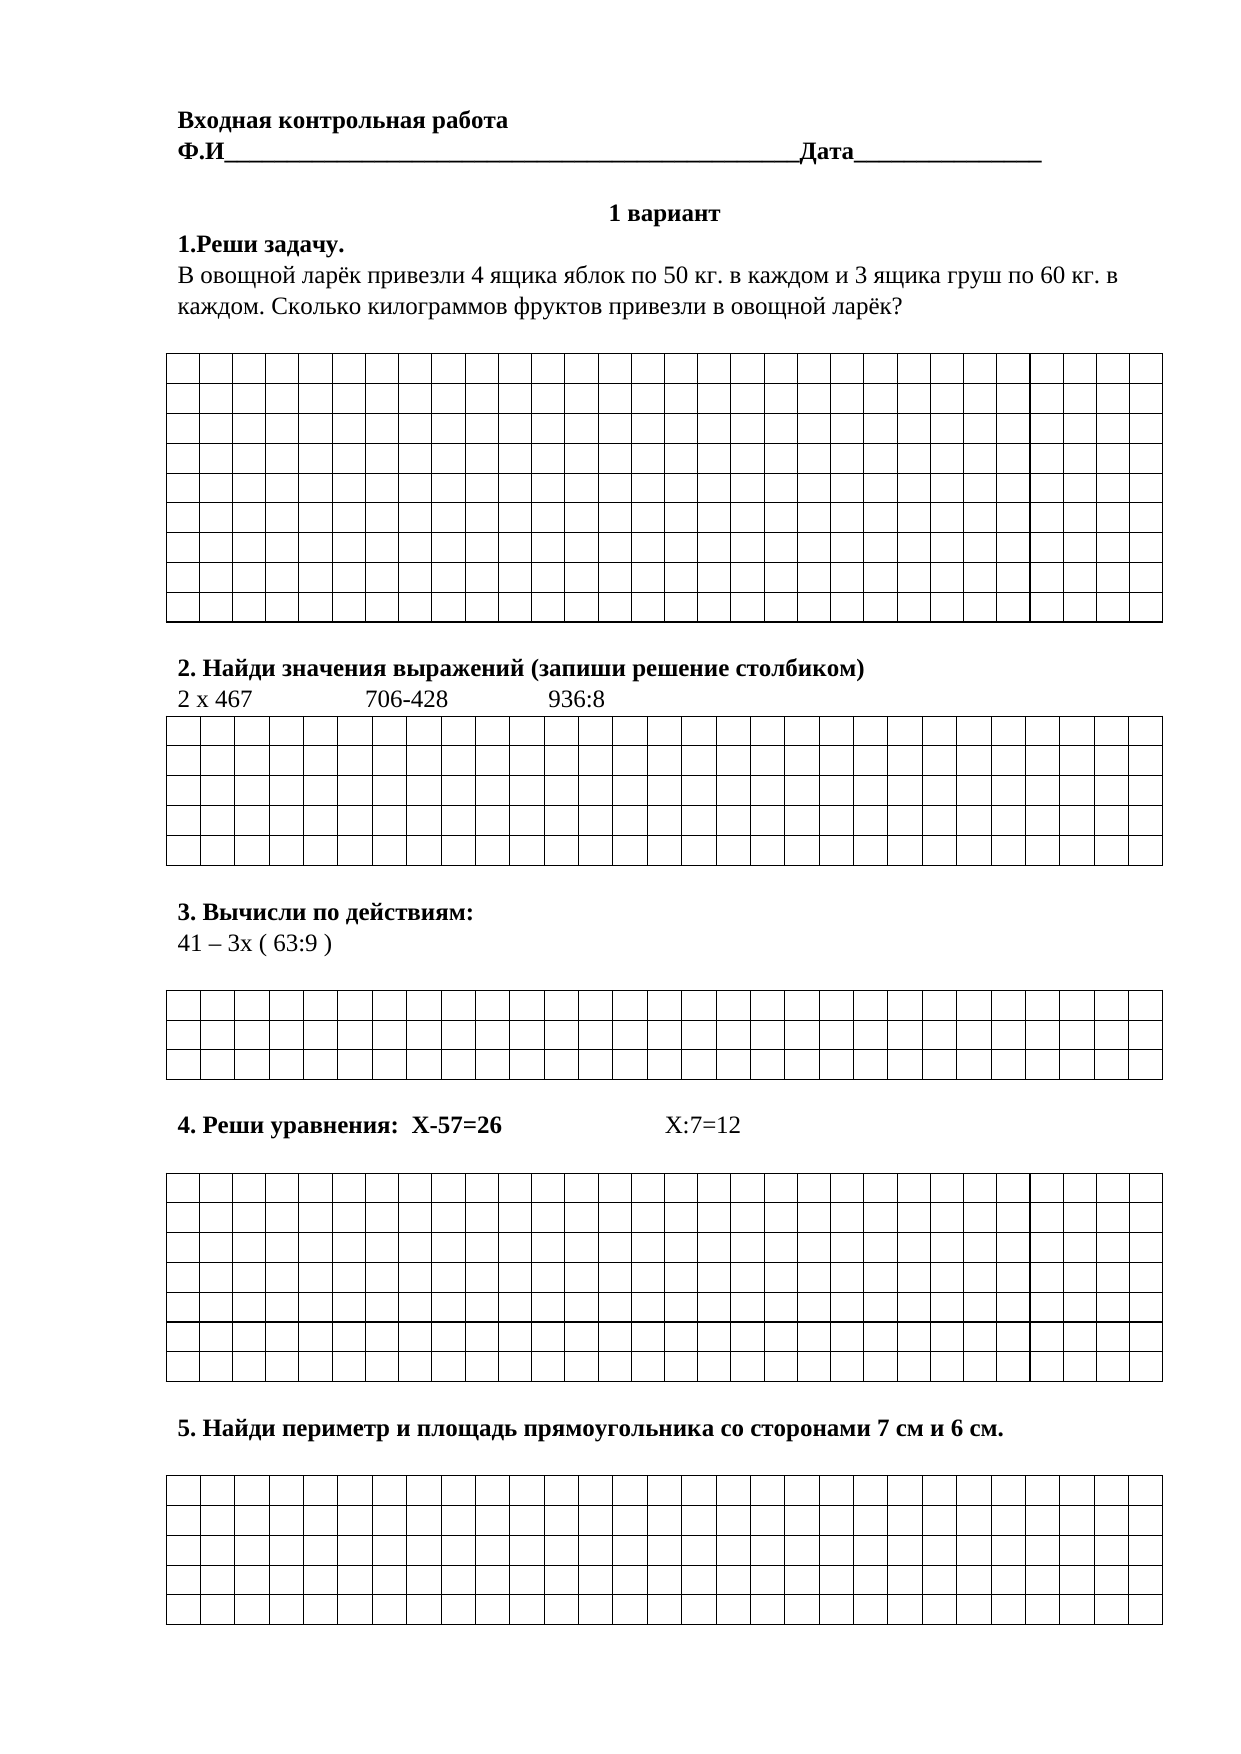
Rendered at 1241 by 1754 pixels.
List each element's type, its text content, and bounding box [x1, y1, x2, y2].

table_cell [270, 836, 303, 864]
table_cell [167, 1233, 199, 1262]
table_cell [820, 836, 853, 864]
table_cell [1031, 1323, 1063, 1351]
table_cell [565, 503, 598, 532]
table_cell [923, 836, 956, 864]
table_cell [599, 1203, 631, 1232]
table_cell [682, 1506, 716, 1535]
table_cell [957, 1595, 991, 1624]
table_cell [751, 1536, 784, 1564]
table_cell [545, 806, 578, 835]
table_cell [373, 746, 406, 775]
table_cell [373, 776, 406, 805]
table_cell [476, 806, 509, 835]
table_header [717, 717, 750, 745]
table_header [1026, 1476, 1059, 1505]
table_cell [864, 503, 897, 532]
table_cell [898, 474, 930, 502]
table_cell [682, 776, 716, 805]
table_header [1129, 1476, 1162, 1505]
table_cell [233, 563, 265, 592]
table_cell [299, 474, 332, 502]
text 41 – 3х ( 63:9 ) [177, 928, 1152, 956]
table_cell [366, 593, 398, 621]
table_cell [831, 563, 863, 592]
table_cell [613, 806, 647, 835]
table_cell [1130, 593, 1162, 621]
table_cell [957, 746, 991, 775]
table_cell [854, 776, 887, 805]
table_cell [798, 593, 830, 621]
table_cell [648, 1506, 681, 1535]
table_cell [923, 806, 956, 835]
table_cell [665, 1352, 697, 1381]
table_cell [820, 806, 853, 835]
table_cell [1064, 1323, 1096, 1351]
table_header [338, 717, 372, 745]
text 2. Найди значения выражений (запиши решение столбиком) [177, 653, 1152, 682]
table_cell [898, 593, 930, 621]
table_cell [1026, 1506, 1059, 1535]
table_cell [200, 474, 232, 502]
table_cell [233, 533, 265, 562]
table_cell [299, 1233, 332, 1262]
table_cell [442, 1050, 475, 1079]
table_cell [233, 1352, 265, 1381]
table_cell [476, 1566, 509, 1594]
table_cell [923, 1536, 956, 1564]
table_header [432, 1174, 465, 1202]
table_cell [997, 1233, 1029, 1262]
table_cell [442, 1536, 475, 1564]
table_cell [579, 1021, 612, 1049]
table_cell [717, 836, 750, 864]
table_cell [399, 563, 431, 592]
table_cell [923, 1566, 956, 1594]
table_cell [717, 1506, 750, 1535]
table_cell [266, 1203, 298, 1232]
table_cell [731, 1293, 764, 1321]
table_header [765, 354, 797, 383]
table_header [235, 991, 269, 1019]
table_header [545, 991, 578, 1019]
table_cell [167, 836, 200, 864]
table_cell [665, 533, 697, 562]
table_cell [698, 444, 730, 472]
table_cell [831, 1352, 863, 1381]
table_cell [898, 1203, 930, 1232]
table_cell [751, 1595, 784, 1624]
table_cell [167, 776, 200, 805]
table_cell [333, 533, 365, 562]
table_cell [1097, 1352, 1129, 1381]
table_cell [270, 1050, 303, 1079]
table_cell [731, 563, 764, 592]
table_cell [235, 1021, 269, 1049]
table_cell [931, 563, 963, 592]
table_cell [532, 444, 564, 472]
table_cell [682, 806, 716, 835]
table_cell [407, 1506, 441, 1535]
table_header [1064, 1174, 1096, 1202]
table_cell [613, 1506, 647, 1535]
table_header [1129, 991, 1162, 1019]
table_cell [854, 1595, 887, 1624]
table_cell [432, 503, 465, 532]
table_cell [167, 563, 199, 592]
table_cell [373, 1021, 406, 1049]
table_cell [466, 1263, 498, 1292]
table_cell [399, 1323, 431, 1351]
table_cell [299, 384, 332, 413]
table_cell [304, 1566, 337, 1594]
table_header [957, 717, 991, 745]
table_cell [233, 593, 265, 621]
table_cell [1031, 533, 1063, 562]
table_cell [167, 1021, 200, 1049]
table_cell [785, 1595, 819, 1624]
text 3. Вычисли по действиям: [177, 897, 1152, 925]
table_cell [407, 1536, 441, 1564]
table_cell [864, 414, 897, 443]
table_cell [717, 1050, 750, 1079]
table_cell [499, 444, 531, 472]
table_cell [923, 1050, 956, 1079]
table_cell [997, 1203, 1029, 1232]
table_cell [299, 563, 332, 592]
table_header [864, 354, 897, 383]
table_cell [1064, 474, 1096, 502]
table_cell [1097, 444, 1129, 472]
table_cell [898, 1352, 930, 1381]
table_cell [731, 1203, 764, 1232]
table_cell [200, 533, 232, 562]
table_cell [1130, 1293, 1162, 1321]
table_cell [898, 503, 930, 532]
table_cell [820, 1536, 853, 1564]
table_cell [765, 533, 797, 562]
table_cell [565, 1233, 598, 1262]
table_cell [233, 1293, 265, 1321]
table_cell [731, 474, 764, 502]
table_cell [1031, 1293, 1063, 1321]
table_cell [798, 1323, 830, 1351]
table_cell [997, 444, 1029, 472]
table_header [957, 991, 991, 1019]
table_cell [299, 503, 332, 532]
table_cell [1097, 1293, 1129, 1321]
table_cell [442, 806, 475, 835]
table_cell [266, 1233, 298, 1262]
table_cell [731, 1323, 764, 1351]
table_header [698, 354, 730, 383]
table_cell [399, 444, 431, 472]
table_header [201, 991, 234, 1019]
table_cell [751, 806, 784, 835]
table_cell [1095, 746, 1128, 775]
table_header [798, 1174, 830, 1202]
table_cell [1031, 563, 1063, 592]
table_cell [266, 474, 298, 502]
table_cell [476, 1595, 509, 1624]
table_cell [366, 1323, 398, 1351]
table_header [898, 354, 930, 383]
table_cell [442, 836, 475, 864]
table_cell [373, 1050, 406, 1079]
table_cell [765, 414, 797, 443]
table_cell [888, 1595, 922, 1624]
table_cell [613, 1050, 647, 1079]
table_header [338, 991, 372, 1019]
table_cell [299, 1323, 332, 1351]
table_header [613, 991, 647, 1019]
table_cell [751, 746, 784, 775]
table_cell [632, 414, 664, 443]
table_cell [532, 474, 564, 502]
table_cell [432, 1352, 465, 1381]
table_cell [648, 1566, 681, 1594]
table_cell [785, 806, 819, 835]
table_cell [1130, 474, 1162, 502]
table_cell [992, 836, 1025, 864]
table_cell [200, 1293, 232, 1321]
table_cell [499, 474, 531, 502]
table_cell [1129, 1595, 1162, 1624]
table_header [613, 1476, 647, 1505]
table_header [1095, 991, 1128, 1019]
table_cell [698, 1323, 730, 1351]
table_header [407, 991, 441, 1019]
table_cell [648, 1021, 681, 1049]
table_cell [366, 414, 398, 443]
table_cell [931, 503, 963, 532]
table_cell [167, 474, 199, 502]
table_cell [432, 533, 465, 562]
table_cell [270, 1536, 303, 1564]
table_cell [665, 563, 697, 592]
table_cell [731, 503, 764, 532]
table_cell [731, 384, 764, 413]
table_cell [167, 1203, 199, 1232]
table_cell [1129, 836, 1162, 864]
table_cell [432, 1293, 465, 1321]
table_header [579, 991, 612, 1019]
table_cell [964, 444, 996, 472]
table_cell [579, 776, 612, 805]
table_cell [854, 746, 887, 775]
table_cell [532, 1352, 564, 1381]
table_cell [565, 533, 598, 562]
table_cell [1097, 1323, 1129, 1351]
table_cell [499, 1323, 531, 1351]
table_cell [665, 1203, 697, 1232]
table_header [167, 717, 200, 745]
table_cell [599, 474, 631, 502]
table_cell [798, 474, 830, 502]
table_cell [898, 533, 930, 562]
table_cell [599, 1293, 631, 1321]
table_cell [532, 1263, 564, 1292]
table_cell [1026, 806, 1059, 835]
table_cell [407, 1595, 441, 1624]
table_cell [599, 563, 631, 592]
table_cell [1097, 1233, 1129, 1262]
table_cell [510, 836, 544, 864]
table_header [751, 1476, 784, 1505]
table_cell [599, 1323, 631, 1351]
table_cell [964, 533, 996, 562]
table_header [888, 991, 922, 1019]
table_cell [1026, 746, 1059, 775]
table_cell [565, 1323, 598, 1351]
table_cell [432, 444, 465, 472]
table_cell [167, 1536, 200, 1564]
table_cell [1097, 1263, 1129, 1292]
table_cell [864, 1293, 897, 1321]
table_cell [698, 563, 730, 592]
table_cell [931, 1233, 963, 1262]
table_cell [731, 1263, 764, 1292]
table_cell [931, 1352, 963, 1381]
table_cell [992, 806, 1025, 835]
table_cell [613, 1536, 647, 1564]
table_cell [304, 1050, 337, 1079]
table_header [235, 1476, 269, 1505]
table_cell [1130, 414, 1162, 443]
table_header [366, 1174, 398, 1202]
table_cell [632, 1233, 664, 1262]
table_cell [1064, 563, 1096, 592]
table_cell [751, 1050, 784, 1079]
table_cell [466, 444, 498, 472]
table_cell [682, 1050, 716, 1079]
table_cell [964, 1352, 996, 1381]
table_cell [200, 563, 232, 592]
table_cell [366, 1203, 398, 1232]
table_header [931, 1174, 963, 1202]
table_cell [366, 1352, 398, 1381]
table_cell [235, 746, 269, 775]
table_cell [200, 1203, 232, 1232]
table_cell [997, 593, 1029, 621]
table_header [1130, 1174, 1162, 1202]
table_cell [235, 1050, 269, 1079]
table_header [785, 1476, 819, 1505]
table_cell [765, 1233, 797, 1262]
text В овощной ларёк привезли 4 ящика яблок по 50 кг. в каждом и 3 ящика груш по 60 кг. в каждом. Сколько килограммов фруктов привезли в овощной ларёк? [177, 260, 1152, 320]
table_cell [717, 776, 750, 805]
table_cell [233, 1323, 265, 1351]
table_header [751, 717, 784, 745]
table_cell [831, 414, 863, 443]
table_cell [233, 1233, 265, 1262]
table_header [532, 354, 564, 383]
table_cell [1130, 503, 1162, 532]
table_cell [1129, 1506, 1162, 1535]
table_cell [476, 836, 509, 864]
table_cell [798, 384, 830, 413]
table_cell [854, 1506, 887, 1535]
table_cell [270, 1595, 303, 1624]
table_cell [510, 776, 544, 805]
table_cell [499, 563, 531, 592]
table_cell [201, 1506, 234, 1535]
table_cell [167, 1293, 199, 1321]
table_header [167, 991, 200, 1019]
table_cell [333, 503, 365, 532]
table_cell [923, 1021, 956, 1049]
table_header [698, 1174, 730, 1202]
table_cell [304, 836, 337, 864]
table_cell [373, 836, 406, 864]
table_cell [798, 1293, 830, 1321]
table_cell [338, 1566, 372, 1594]
table_cell [510, 1536, 544, 1564]
table_cell [599, 593, 631, 621]
table_cell [898, 444, 930, 472]
table_header [304, 717, 337, 745]
table_cell [442, 1506, 475, 1535]
table_header [545, 1476, 578, 1505]
table_header [599, 354, 631, 383]
table_cell [579, 1506, 612, 1535]
table_header [333, 1174, 365, 1202]
table_cell [648, 1595, 681, 1624]
table_cell [432, 384, 465, 413]
table_cell [510, 806, 544, 835]
table_cell [931, 1293, 963, 1321]
table_cell [831, 444, 863, 472]
table_cell [1031, 503, 1063, 532]
table_cell [864, 474, 897, 502]
table_cell [1026, 1566, 1059, 1594]
table_cell [997, 1352, 1029, 1381]
table_cell [304, 776, 337, 805]
table_cell [1031, 1263, 1063, 1292]
table_cell [957, 1021, 991, 1049]
table_header [1064, 354, 1096, 383]
table_cell [698, 533, 730, 562]
table_cell [888, 1021, 922, 1049]
table_cell [373, 1506, 406, 1535]
table_cell [366, 533, 398, 562]
table_cell [167, 533, 199, 562]
table_cell [599, 503, 631, 532]
table_cell [1060, 806, 1094, 835]
table_header [1097, 354, 1129, 383]
table_cell [579, 1566, 612, 1594]
table_cell [1064, 593, 1096, 621]
table_cell [545, 1536, 578, 1564]
table_cell [499, 1352, 531, 1381]
table_cell [717, 1021, 750, 1049]
table_cell [997, 533, 1029, 562]
table_cell [798, 533, 830, 562]
table_header [510, 991, 544, 1019]
table_cell [698, 474, 730, 502]
table_cell [304, 1536, 337, 1564]
table_cell [466, 1323, 498, 1351]
table_cell [1031, 444, 1063, 472]
table_cell [545, 1566, 578, 1594]
table_cell [545, 1050, 578, 1079]
table_cell [613, 746, 647, 775]
table_cell [270, 1506, 303, 1535]
table_cell [1095, 836, 1128, 864]
table_header [964, 1174, 996, 1202]
table_cell [499, 1263, 531, 1292]
table_cell [717, 806, 750, 835]
table_cell [765, 444, 797, 472]
table_cell [632, 503, 664, 532]
table_cell [466, 593, 498, 621]
table_cell [765, 1293, 797, 1321]
table_header [1026, 717, 1059, 745]
table_cell [167, 1506, 200, 1535]
table_header [333, 354, 365, 383]
table_cell [167, 746, 200, 775]
table_cell [299, 1263, 332, 1292]
table_cell [665, 503, 697, 532]
table_cell [266, 1293, 298, 1321]
table_header [682, 717, 716, 745]
table_cell [888, 776, 922, 805]
table_cell [1031, 1203, 1063, 1232]
table_cell [565, 414, 598, 443]
table_header [854, 717, 887, 745]
table_cell [399, 533, 431, 562]
table_header [613, 717, 647, 745]
table_cell [1064, 444, 1096, 472]
table_cell [304, 746, 337, 775]
table_cell [864, 1203, 897, 1232]
table_cell [233, 444, 265, 472]
table_cell [785, 1021, 819, 1049]
table_cell [751, 1506, 784, 1535]
table_cell [632, 593, 664, 621]
table_cell [333, 384, 365, 413]
table_header [682, 1476, 716, 1505]
table_cell [785, 1536, 819, 1564]
table_cell [579, 1536, 612, 1564]
table_cell [820, 1566, 853, 1594]
table_cell [532, 414, 564, 443]
table_header [442, 991, 475, 1019]
table_cell [820, 1021, 853, 1049]
table_cell [299, 533, 332, 562]
table_cell [201, 776, 234, 805]
table_cell [200, 1233, 232, 1262]
table_cell [333, 1203, 365, 1232]
table_cell [765, 563, 797, 592]
table_header [888, 717, 922, 745]
table_cell [338, 776, 372, 805]
table_header [499, 354, 531, 383]
table_cell [579, 1050, 612, 1079]
table_cell [798, 503, 830, 532]
table_cell [201, 836, 234, 864]
table_cell [648, 776, 681, 805]
table_header [648, 1476, 681, 1505]
table_cell [854, 1566, 887, 1594]
table_cell [599, 1352, 631, 1381]
table_cell [613, 1566, 647, 1594]
table_header [299, 354, 332, 383]
table_cell [682, 836, 716, 864]
table_header [820, 717, 853, 745]
table_cell [1060, 1595, 1094, 1624]
table_cell [373, 806, 406, 835]
table_cell [235, 1506, 269, 1535]
table_cell [698, 414, 730, 443]
table_cell [333, 563, 365, 592]
table_cell [1095, 1595, 1128, 1624]
table_cell [1130, 1263, 1162, 1292]
table_header [820, 991, 853, 1019]
table_cell [466, 1203, 498, 1232]
table_cell [854, 1050, 887, 1079]
table_cell [1130, 563, 1162, 592]
table_header [466, 1174, 498, 1202]
table_header [831, 354, 863, 383]
table_cell [266, 533, 298, 562]
table_cell [864, 384, 897, 413]
table_cell [698, 1352, 730, 1381]
table_header [304, 991, 337, 1019]
table_cell [200, 1263, 232, 1292]
table_cell [167, 444, 199, 472]
table_cell [957, 1536, 991, 1564]
table_cell [432, 593, 465, 621]
table_cell [864, 1352, 897, 1381]
table_cell [476, 746, 509, 775]
table_cell [613, 1021, 647, 1049]
table_cell [565, 1203, 598, 1232]
table_cell [964, 384, 996, 413]
table_cell [366, 444, 398, 472]
table_header [765, 1174, 797, 1202]
table_cell [820, 1506, 853, 1535]
table_cell [233, 1203, 265, 1232]
table_cell [532, 563, 564, 592]
table_cell [476, 1536, 509, 1564]
table_cell [407, 806, 441, 835]
table_cell [997, 474, 1029, 502]
table_cell [1026, 1021, 1059, 1049]
table_cell [898, 414, 930, 443]
table_cell [466, 563, 498, 592]
table_cell [399, 1263, 431, 1292]
table_cell [200, 1352, 232, 1381]
table_cell [399, 1233, 431, 1262]
table_cell [964, 1233, 996, 1262]
table_cell [476, 1021, 509, 1049]
table_header [632, 354, 664, 383]
table_cell [931, 444, 963, 472]
table_cell [717, 1536, 750, 1564]
table_cell [798, 444, 830, 472]
table_header [270, 991, 303, 1019]
table_cell [731, 533, 764, 562]
table_cell [1031, 1352, 1063, 1381]
table_cell [579, 836, 612, 864]
table_cell [399, 414, 431, 443]
table_cell [798, 1352, 830, 1381]
table_cell [931, 384, 963, 413]
table_cell [1130, 1323, 1162, 1351]
table_cell [532, 1293, 564, 1321]
table_cell [266, 444, 298, 472]
table_cell [682, 1595, 716, 1624]
table_cell [167, 384, 199, 413]
table_header [476, 717, 509, 745]
table_cell [931, 1323, 963, 1351]
table_header [373, 991, 406, 1019]
table_cell [751, 776, 784, 805]
table_cell [466, 503, 498, 532]
table_cell [923, 776, 956, 805]
table_cell [200, 414, 232, 443]
table_cell [1064, 1203, 1096, 1232]
table_cell [399, 1352, 431, 1381]
table_cell [785, 1050, 819, 1079]
table_cell [964, 563, 996, 592]
table_cell [201, 806, 234, 835]
table_header [200, 354, 232, 383]
table_cell [964, 593, 996, 621]
table_cell [931, 474, 963, 502]
table_cell [1130, 444, 1162, 472]
table_header [1097, 1174, 1129, 1202]
table_cell [1064, 1352, 1096, 1381]
table_cell [717, 746, 750, 775]
table_cell [432, 1263, 465, 1292]
text 5. Найди периметр и площадь прямоугольника со сторонами 7 см и 6 см. [177, 1413, 1152, 1442]
table_cell [864, 593, 897, 621]
table_cell [201, 746, 234, 775]
table_cell [648, 1536, 681, 1564]
table_header [964, 354, 996, 383]
table_cell [1031, 1233, 1063, 1262]
table_cell [499, 593, 531, 621]
table_cell [785, 746, 819, 775]
table_header [957, 1476, 991, 1505]
table_header [167, 1476, 200, 1505]
table_cell [407, 836, 441, 864]
table_cell [648, 1050, 681, 1079]
table_cell [997, 414, 1029, 443]
table_cell [765, 474, 797, 502]
table_cell [545, 1506, 578, 1535]
table_cell [466, 474, 498, 502]
table_cell [964, 1203, 996, 1232]
table_header [888, 1476, 922, 1505]
table_cell [632, 1352, 664, 1381]
table_cell [864, 1263, 897, 1292]
table_cell [235, 776, 269, 805]
table_cell [831, 1233, 863, 1262]
table_cell [831, 474, 863, 502]
table_cell [785, 776, 819, 805]
table_cell [167, 1323, 199, 1351]
table_cell [751, 1021, 784, 1049]
table_header [632, 1174, 664, 1202]
table_cell [499, 1203, 531, 1232]
table_cell [233, 414, 265, 443]
table_cell [992, 1050, 1025, 1079]
table_cell [366, 474, 398, 502]
table_cell [632, 533, 664, 562]
table_header [1095, 1476, 1128, 1505]
table_cell [333, 444, 365, 472]
table_cell [545, 746, 578, 775]
table_cell [1129, 746, 1162, 775]
table_header [399, 354, 431, 383]
table_cell [466, 384, 498, 413]
table_cell [997, 1263, 1029, 1292]
table_cell [499, 503, 531, 532]
table_cell [1060, 836, 1094, 864]
table_header [510, 1476, 544, 1505]
table_cell [957, 1566, 991, 1594]
table_cell [235, 836, 269, 864]
table_header [466, 354, 498, 383]
table_cell [888, 836, 922, 864]
table_cell [201, 1050, 234, 1079]
table_cell [854, 1021, 887, 1049]
table_cell [510, 1566, 544, 1594]
table_cell [1129, 1050, 1162, 1079]
table_cell [632, 474, 664, 502]
table_cell [373, 1595, 406, 1624]
table_cell [1060, 1021, 1094, 1049]
table_cell [765, 1203, 797, 1232]
table_cell [333, 414, 365, 443]
table_cell [565, 563, 598, 592]
table_header [366, 354, 398, 383]
table_header [648, 717, 681, 745]
table_cell [997, 1293, 1029, 1321]
table_cell [632, 1263, 664, 1292]
table_cell [299, 593, 332, 621]
table_cell [304, 1021, 337, 1049]
table_cell [266, 593, 298, 621]
table_header [266, 1174, 298, 1202]
table_header [299, 1174, 332, 1202]
table_cell [545, 776, 578, 805]
table_cell [266, 563, 298, 592]
table_cell [798, 563, 830, 592]
table_cell [997, 1323, 1029, 1351]
table_cell [1026, 836, 1059, 864]
table_cell [304, 1506, 337, 1535]
table_cell [992, 1595, 1025, 1624]
table_cell [964, 474, 996, 502]
table_cell [599, 414, 631, 443]
table_header [510, 717, 544, 745]
table_header [476, 991, 509, 1019]
table_cell [632, 1323, 664, 1351]
table_cell [898, 1293, 930, 1321]
table_cell [964, 414, 996, 443]
table_cell [599, 1233, 631, 1262]
table_header [1129, 717, 1162, 745]
table_cell [1095, 1506, 1128, 1535]
table_cell [1097, 474, 1129, 502]
text 2 х 467 706-428 936:8 [177, 684, 1152, 713]
table_cell [613, 1595, 647, 1624]
table_header [167, 1174, 199, 1202]
table_cell [510, 1595, 544, 1624]
table_cell [532, 1203, 564, 1232]
table_cell [565, 593, 598, 621]
table_cell [466, 414, 498, 443]
table_cell [864, 1233, 897, 1262]
table_cell [167, 1352, 199, 1381]
table_cell [333, 593, 365, 621]
table_cell [957, 836, 991, 864]
table_cell [665, 384, 697, 413]
table_cell [831, 1263, 863, 1292]
table_cell [432, 1323, 465, 1351]
table_cell [565, 1263, 598, 1292]
table_cell [888, 806, 922, 835]
table_header [864, 1174, 897, 1202]
table_header [820, 1476, 853, 1505]
table_cell [233, 384, 265, 413]
table_cell [167, 1566, 200, 1594]
table_cell [399, 593, 431, 621]
table_cell [167, 806, 200, 835]
table_header [997, 1174, 1029, 1202]
table_cell [1064, 1233, 1096, 1262]
table_cell [992, 1566, 1025, 1594]
table_cell [1026, 1050, 1059, 1079]
table_cell [366, 1263, 398, 1292]
table_header [407, 717, 441, 745]
table_cell [798, 1203, 830, 1232]
table_cell [200, 503, 232, 532]
table_cell [200, 384, 232, 413]
table_cell [698, 1233, 730, 1262]
table_header [717, 1476, 750, 1505]
table_cell [1031, 414, 1063, 443]
table_cell [167, 503, 199, 532]
table_cell [476, 1050, 509, 1079]
table_cell [798, 1263, 830, 1292]
table_cell [931, 414, 963, 443]
table_cell [1064, 1293, 1096, 1321]
text Ф.И______________________________________________Дата_______________ [177, 136, 1152, 165]
table_cell [1130, 1233, 1162, 1262]
table_header [931, 354, 963, 383]
table_header [648, 991, 681, 1019]
table_cell [731, 1352, 764, 1381]
table_cell [931, 533, 963, 562]
table_cell [1031, 593, 1063, 621]
table_cell [338, 836, 372, 864]
table_cell [682, 1536, 716, 1564]
table_cell [579, 1595, 612, 1624]
table_cell [270, 1021, 303, 1049]
table_cell [898, 563, 930, 592]
table_cell [1026, 776, 1059, 805]
table_header [442, 717, 475, 745]
table_cell [579, 806, 612, 835]
table_cell [831, 1323, 863, 1351]
table_cell [864, 563, 897, 592]
table_cell [632, 1203, 664, 1232]
table_cell [545, 1595, 578, 1624]
table_cell [957, 1506, 991, 1535]
table_cell [432, 563, 465, 592]
table_header [992, 991, 1025, 1019]
table_header [665, 354, 697, 383]
table_cell [373, 1536, 406, 1564]
table_header [499, 1174, 531, 1202]
table_cell [167, 414, 199, 443]
table_cell [532, 593, 564, 621]
table_header [923, 717, 956, 745]
table_cell [233, 474, 265, 502]
table_cell [1064, 533, 1096, 562]
table_cell [992, 1506, 1025, 1535]
table_cell [992, 1021, 1025, 1049]
table_cell [1060, 746, 1094, 775]
table_cell [785, 1506, 819, 1535]
table_cell [898, 1233, 930, 1262]
table_cell [333, 1323, 365, 1351]
table_header [682, 991, 716, 1019]
table_cell [200, 593, 232, 621]
table_cell [682, 1021, 716, 1049]
table_header [476, 1476, 509, 1505]
table_cell [338, 746, 372, 775]
table_cell [731, 593, 764, 621]
table_cell [1129, 1021, 1162, 1049]
table_cell [1060, 1050, 1094, 1079]
table_cell [532, 384, 564, 413]
table_cell [864, 444, 897, 472]
table_cell [1130, 533, 1162, 562]
table_cell [957, 1050, 991, 1079]
table_cell [565, 1293, 598, 1321]
table_cell [299, 1352, 332, 1381]
table_cell [167, 1263, 199, 1292]
table_cell [235, 1595, 269, 1624]
table_cell [233, 503, 265, 532]
table_cell [499, 1293, 531, 1321]
table_header [1026, 991, 1059, 1019]
table_cell [831, 384, 863, 413]
table_cell [545, 836, 578, 864]
table_cell [665, 444, 697, 472]
table_cell [964, 1293, 996, 1321]
table_cell [864, 1323, 897, 1351]
table_cell [682, 746, 716, 775]
table_cell [545, 1021, 578, 1049]
table_cell [201, 1566, 234, 1594]
table_cell [270, 776, 303, 805]
table_cell [1129, 1566, 1162, 1594]
table_cell [299, 1293, 332, 1321]
table_header [532, 1174, 564, 1202]
table_header [432, 354, 465, 383]
table_cell [1095, 776, 1128, 805]
table_cell [407, 1021, 441, 1049]
table_cell [235, 1566, 269, 1594]
table_cell [476, 1506, 509, 1535]
table_cell [1060, 1536, 1094, 1564]
table_cell [765, 1323, 797, 1351]
table_header [599, 1174, 631, 1202]
table_cell [731, 414, 764, 443]
table_cell [1031, 474, 1063, 502]
table_cell [1097, 503, 1129, 532]
table_cell [923, 1595, 956, 1624]
table_cell [854, 806, 887, 835]
table_cell [648, 806, 681, 835]
table_cell [407, 746, 441, 775]
table_cell [599, 384, 631, 413]
table_cell [957, 776, 991, 805]
table_cell [442, 746, 475, 775]
table_cell [510, 1050, 544, 1079]
table_cell [366, 503, 398, 532]
table_header [1060, 991, 1094, 1019]
table_cell [333, 1352, 365, 1381]
table_cell [765, 503, 797, 532]
table_cell [399, 503, 431, 532]
table_cell [1026, 1536, 1059, 1564]
table_cell [1097, 563, 1129, 592]
table_header [665, 1174, 697, 1202]
table_cell [1097, 384, 1129, 413]
table_cell [270, 1566, 303, 1594]
table_header [1031, 1174, 1063, 1202]
table_cell [466, 1233, 498, 1262]
table_cell [373, 1566, 406, 1594]
table_cell [831, 1203, 863, 1232]
table_cell [432, 1203, 465, 1232]
text 4. Реши уравнения: Х-57=26 Х:7=12 [177, 1110, 1152, 1139]
table_cell [1095, 1050, 1128, 1079]
table_cell [698, 1203, 730, 1232]
table_cell [366, 1233, 398, 1262]
table_cell [1097, 414, 1129, 443]
table_cell [898, 1323, 930, 1351]
table_cell [200, 444, 232, 472]
table_cell [266, 414, 298, 443]
table_cell [731, 444, 764, 472]
table_cell [717, 1595, 750, 1624]
table_cell [407, 1050, 441, 1079]
table_cell [399, 474, 431, 502]
table_cell [898, 384, 930, 413]
table_cell [698, 1293, 730, 1321]
table_cell [1064, 384, 1096, 413]
table_cell [1095, 806, 1128, 835]
table_cell [785, 836, 819, 864]
table_cell [201, 1595, 234, 1624]
table_cell [532, 503, 564, 532]
table_cell [997, 384, 1029, 413]
table_cell [235, 806, 269, 835]
table_cell [1095, 1536, 1128, 1564]
table_header [751, 991, 784, 1019]
table_cell [167, 1595, 200, 1624]
table_cell [442, 1566, 475, 1594]
table_cell [333, 1293, 365, 1321]
table_cell [785, 1566, 819, 1594]
table_cell [1095, 1021, 1128, 1049]
table_cell [499, 414, 531, 443]
table_cell [765, 593, 797, 621]
table_cell [1129, 1536, 1162, 1564]
table_cell [931, 1203, 963, 1232]
table_cell [931, 1263, 963, 1292]
table_header [373, 717, 406, 745]
table_cell [366, 384, 398, 413]
table_header [1060, 717, 1094, 745]
table_cell [565, 474, 598, 502]
table_cell [407, 1566, 441, 1594]
table_cell [476, 776, 509, 805]
table_cell [632, 1293, 664, 1321]
table_header [565, 1174, 598, 1202]
table_cell [717, 1566, 750, 1594]
table_cell [442, 1595, 475, 1624]
table_cell [820, 1050, 853, 1079]
table_cell [888, 1050, 922, 1079]
table_cell [648, 836, 681, 864]
table_cell [432, 414, 465, 443]
table_header [831, 1174, 863, 1202]
table_cell [167, 1050, 200, 1079]
table_header [1060, 1476, 1094, 1505]
table_cell [997, 563, 1029, 592]
table_cell [765, 384, 797, 413]
table_cell [338, 1595, 372, 1624]
table_cell [923, 746, 956, 775]
table_header [201, 1476, 234, 1505]
table_cell [599, 533, 631, 562]
table_cell [798, 1233, 830, 1262]
table_cell [366, 1293, 398, 1321]
table_cell [888, 746, 922, 775]
table_cell [200, 1323, 232, 1351]
table_cell [510, 1021, 544, 1049]
table_header [233, 354, 265, 383]
table_header [854, 1476, 887, 1505]
table_cell [499, 384, 531, 413]
table_cell [1060, 1506, 1094, 1535]
table_cell [1060, 1566, 1094, 1594]
table_cell [235, 1536, 269, 1564]
table_cell [1026, 1595, 1059, 1624]
table_cell [665, 1293, 697, 1321]
table_header [992, 717, 1025, 745]
table_cell [751, 1566, 784, 1594]
table_cell [831, 533, 863, 562]
table_header [304, 1476, 337, 1505]
table_cell [299, 414, 332, 443]
table_cell [1097, 1203, 1129, 1232]
table_cell [682, 1566, 716, 1594]
table_cell [648, 746, 681, 775]
table_header [579, 717, 612, 745]
table_cell [333, 474, 365, 502]
table_cell [299, 444, 332, 472]
table_cell [1064, 503, 1096, 532]
table_cell [499, 1233, 531, 1262]
table_cell [632, 444, 664, 472]
table_cell [831, 593, 863, 621]
table_cell [1064, 1263, 1096, 1292]
table_cell [1129, 806, 1162, 835]
table_cell [399, 1293, 431, 1321]
table_header [235, 717, 269, 745]
table_cell [632, 384, 664, 413]
table_header [270, 717, 303, 745]
table_cell [665, 1323, 697, 1351]
table_cell [466, 1352, 498, 1381]
table_cell [442, 776, 475, 805]
table_cell [499, 533, 531, 562]
table_cell [532, 1233, 564, 1262]
table_header [923, 991, 956, 1019]
table_cell [442, 1021, 475, 1049]
table_cell [338, 1021, 372, 1049]
table_cell [266, 384, 298, 413]
table_header [266, 354, 298, 383]
table_header [200, 1174, 232, 1202]
table_header [717, 991, 750, 1019]
table_cell [333, 1233, 365, 1262]
table_cell [338, 1506, 372, 1535]
table_cell [964, 1263, 996, 1292]
table_header [854, 991, 887, 1019]
table_cell [270, 806, 303, 835]
table_cell [820, 1595, 853, 1624]
table_cell [407, 776, 441, 805]
table_cell [957, 806, 991, 835]
table_cell [888, 1536, 922, 1564]
table_header [1130, 354, 1162, 383]
table_header [1095, 717, 1128, 745]
table_cell [751, 836, 784, 864]
table_cell [698, 384, 730, 413]
text 1 вариант [177, 198, 1152, 227]
table_header [442, 1476, 475, 1505]
table_header [579, 1476, 612, 1505]
table_header [785, 991, 819, 1019]
text Входная контрольная работа [177, 105, 1152, 134]
table_header [399, 1174, 431, 1202]
table_cell [233, 1263, 265, 1292]
table_cell [992, 776, 1025, 805]
table_cell [532, 1323, 564, 1351]
table_cell [338, 1536, 372, 1564]
table_header [233, 1174, 265, 1202]
table_cell [201, 1536, 234, 1564]
table_cell [1130, 1203, 1162, 1232]
table_cell [831, 503, 863, 532]
table_header [545, 717, 578, 745]
table_cell [820, 746, 853, 775]
table_cell [565, 1352, 598, 1381]
table_cell [888, 1566, 922, 1594]
table_cell [510, 1506, 544, 1535]
table_header [785, 717, 819, 745]
table_cell [266, 1323, 298, 1351]
table_header [731, 354, 764, 383]
table_cell [765, 1352, 797, 1381]
table_cell [1097, 533, 1129, 562]
table_header [997, 354, 1029, 383]
table_cell [1095, 1566, 1128, 1594]
table_cell [299, 1203, 332, 1232]
table_cell [665, 593, 697, 621]
table_cell [923, 1506, 956, 1535]
table_header [201, 717, 234, 745]
table_cell [1129, 776, 1162, 805]
table_cell [765, 1263, 797, 1292]
table_header [898, 1174, 930, 1202]
table_cell [1097, 593, 1129, 621]
table_header [407, 1476, 441, 1505]
table_cell [266, 503, 298, 532]
table_cell [304, 1595, 337, 1624]
table_cell [613, 836, 647, 864]
table_cell [167, 593, 199, 621]
table_cell [599, 1263, 631, 1292]
table_cell [613, 776, 647, 805]
table_cell [399, 1203, 431, 1232]
table_header [923, 1476, 956, 1505]
table_cell [565, 444, 598, 472]
table_cell [432, 1233, 465, 1262]
table_cell [864, 533, 897, 562]
table_cell [266, 1263, 298, 1292]
table_cell [898, 1263, 930, 1292]
table_cell [432, 474, 465, 502]
table_cell [266, 1352, 298, 1381]
table_cell [333, 1263, 365, 1292]
table_cell [698, 503, 730, 532]
table_cell [698, 1263, 730, 1292]
table_cell [888, 1506, 922, 1535]
table_cell [399, 384, 431, 413]
table_cell [992, 1536, 1025, 1564]
table_header [270, 1476, 303, 1505]
table_header [992, 1476, 1025, 1505]
table_cell [565, 384, 598, 413]
table_cell [831, 1293, 863, 1321]
table_cell [1064, 414, 1096, 443]
table_cell [964, 503, 996, 532]
table_header [798, 354, 830, 383]
table_cell [854, 1536, 887, 1564]
table_cell [665, 1263, 697, 1292]
table_cell [366, 563, 398, 592]
table_cell [964, 1323, 996, 1351]
table_cell [798, 414, 830, 443]
table_cell [1060, 776, 1094, 805]
table_cell [1031, 384, 1063, 413]
table_cell [466, 1293, 498, 1321]
table_header [1031, 354, 1063, 383]
table_cell [731, 1233, 764, 1262]
table_cell [931, 593, 963, 621]
table_cell [820, 776, 853, 805]
table_cell [304, 806, 337, 835]
table_cell [466, 533, 498, 562]
table_header [373, 1476, 406, 1505]
table_cell [665, 414, 697, 443]
table_cell [1130, 384, 1162, 413]
table_header [731, 1174, 764, 1202]
table_cell [338, 1050, 372, 1079]
table_cell [338, 806, 372, 835]
table_header [338, 1476, 372, 1505]
table_cell [579, 746, 612, 775]
table_cell [854, 836, 887, 864]
table_cell [510, 746, 544, 775]
table_header [565, 354, 598, 383]
table_cell [665, 474, 697, 502]
table_cell [632, 563, 664, 592]
table_cell [532, 533, 564, 562]
table_cell [270, 746, 303, 775]
table_cell [698, 593, 730, 621]
table_cell [201, 1021, 234, 1049]
table_cell [992, 746, 1025, 775]
table_cell [599, 444, 631, 472]
table_cell [1130, 1352, 1162, 1381]
table_header [167, 354, 199, 383]
text 1.Реши задачу. [177, 229, 1152, 258]
table_cell [665, 1233, 697, 1262]
table_cell [997, 503, 1029, 532]
